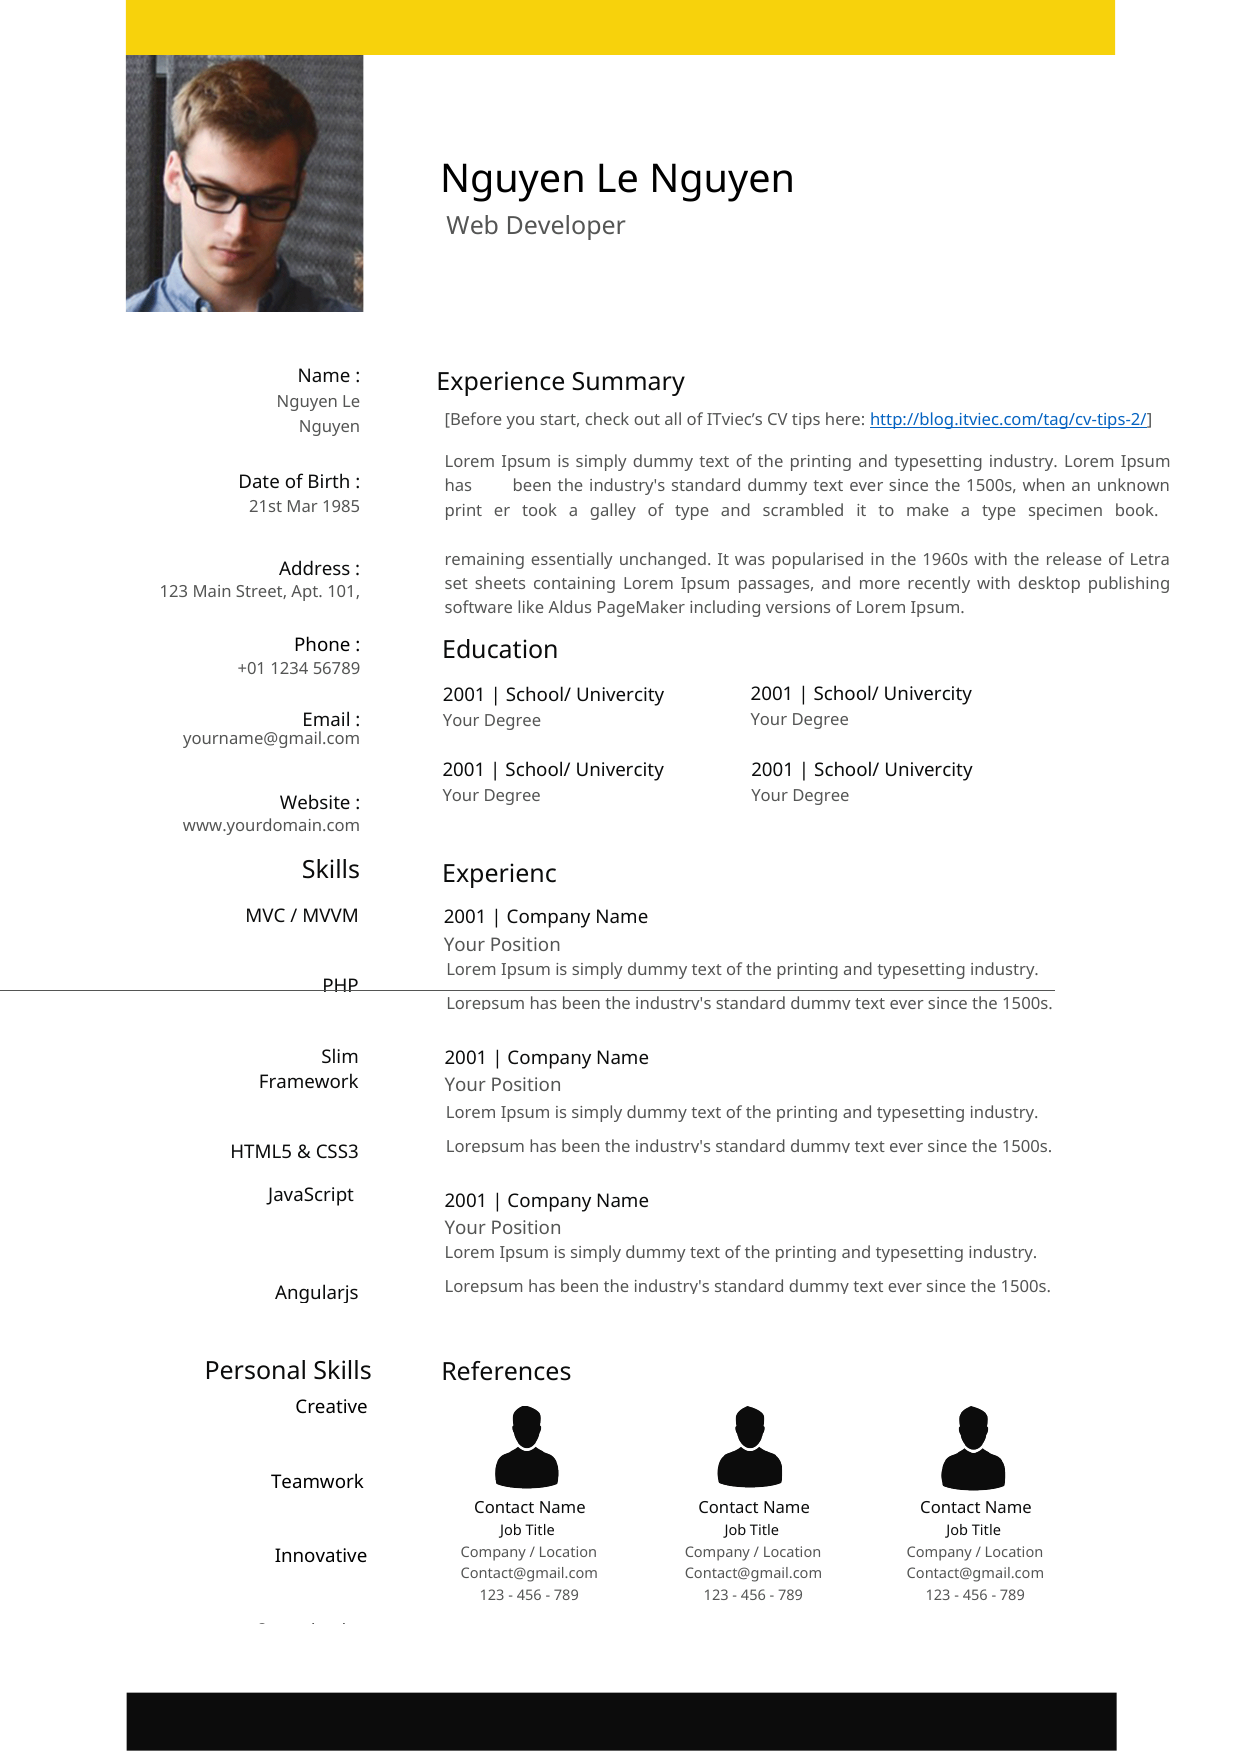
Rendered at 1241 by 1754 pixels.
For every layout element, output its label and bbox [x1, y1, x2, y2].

picture [941, 1406, 1006, 1491]
picture [125, 55, 364, 312]
picture [717, 1406, 783, 1488]
picture [495, 1406, 559, 1489]
